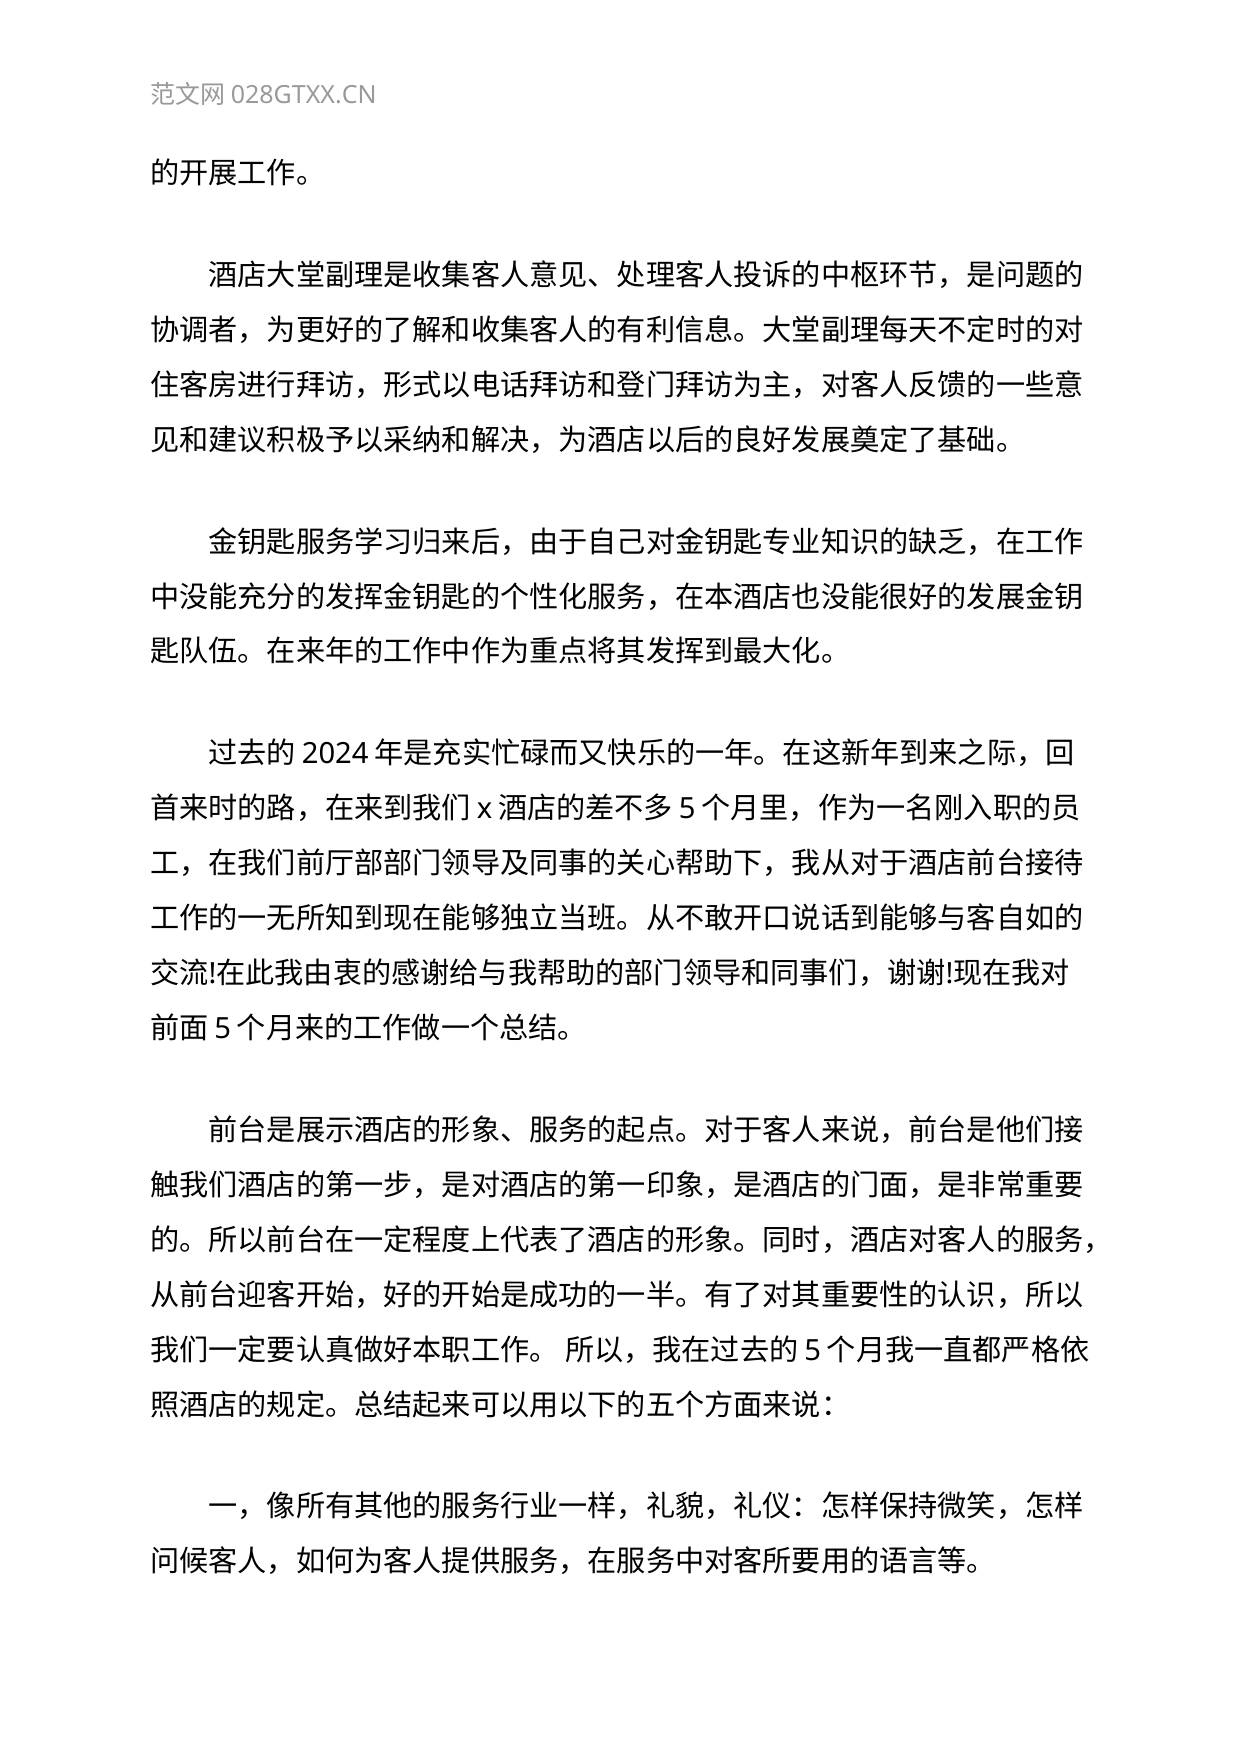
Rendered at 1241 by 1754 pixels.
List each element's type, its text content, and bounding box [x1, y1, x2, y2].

text 酒店大堂副理是收集客人意见、处理客人投诉的中枢环节，是问题的协调者，为更好的了解和收集客人的有利信息。大堂副理每天不定时的对住客房进行拜访，形式以电话拜访和登门拜访为主，对客人反馈的一些意见和建议积极予以采纳和解决，为酒店以后的良好发展奠定了基础。 [150, 252, 1090, 459]
text 前台是展示酒店的形象、服务的起点。对于客人来说，前台是他们接触我们酒店的第一步，是对酒店的第一印象，是酒店的门面，是非常重要的。所以前台在一定程度上代表了酒店的形象。同时，酒店对客人的服务，从前台迎客开始，好的开始是成功的一半。有了对其重要性的认识，所以我们一定要认真做好本职工作。 所以，我在过去的5个月我一直都严格依照酒店的规定。总结起来可以用以下的五个方面来说： [150, 1107, 1090, 1423]
text 一，像所有其他的服务行业一样，礼貌，礼仪：怎样保持微笑，怎样问候客人，如何为客人提供服务，在服务中对客所要用的语言等。 [150, 1483, 1090, 1580]
text 过去的2024年是充实忙碌而又快乐的一年。在这新年到来之际，回首来时的路，在来到我们x酒店的差不多5个月里，作为一名刚入职的员工，在我们前厅部部门领导及同事的关心帮助下，我从对于酒店前台接待工作的一无所知到现在能够独立当班。从不敢开口说话到能够与客自如的交流!在此我由衷的感谢给与我帮助的部门领导和同事们，谢谢!现在我对前面5个月来的工作做一个总结。 [150, 730, 1090, 1047]
text 金钥匙服务学习归来后，由于自己对金钥匙专业知识的缺乏，在工作中没能充分的发挥金钥匙的个性化服务，在本酒店也没能很好的发展金钥匙队伍。在来年的工作中作为重点将其发挥到最大化。 [150, 518, 1090, 670]
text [150, 150, 1090, 192]
